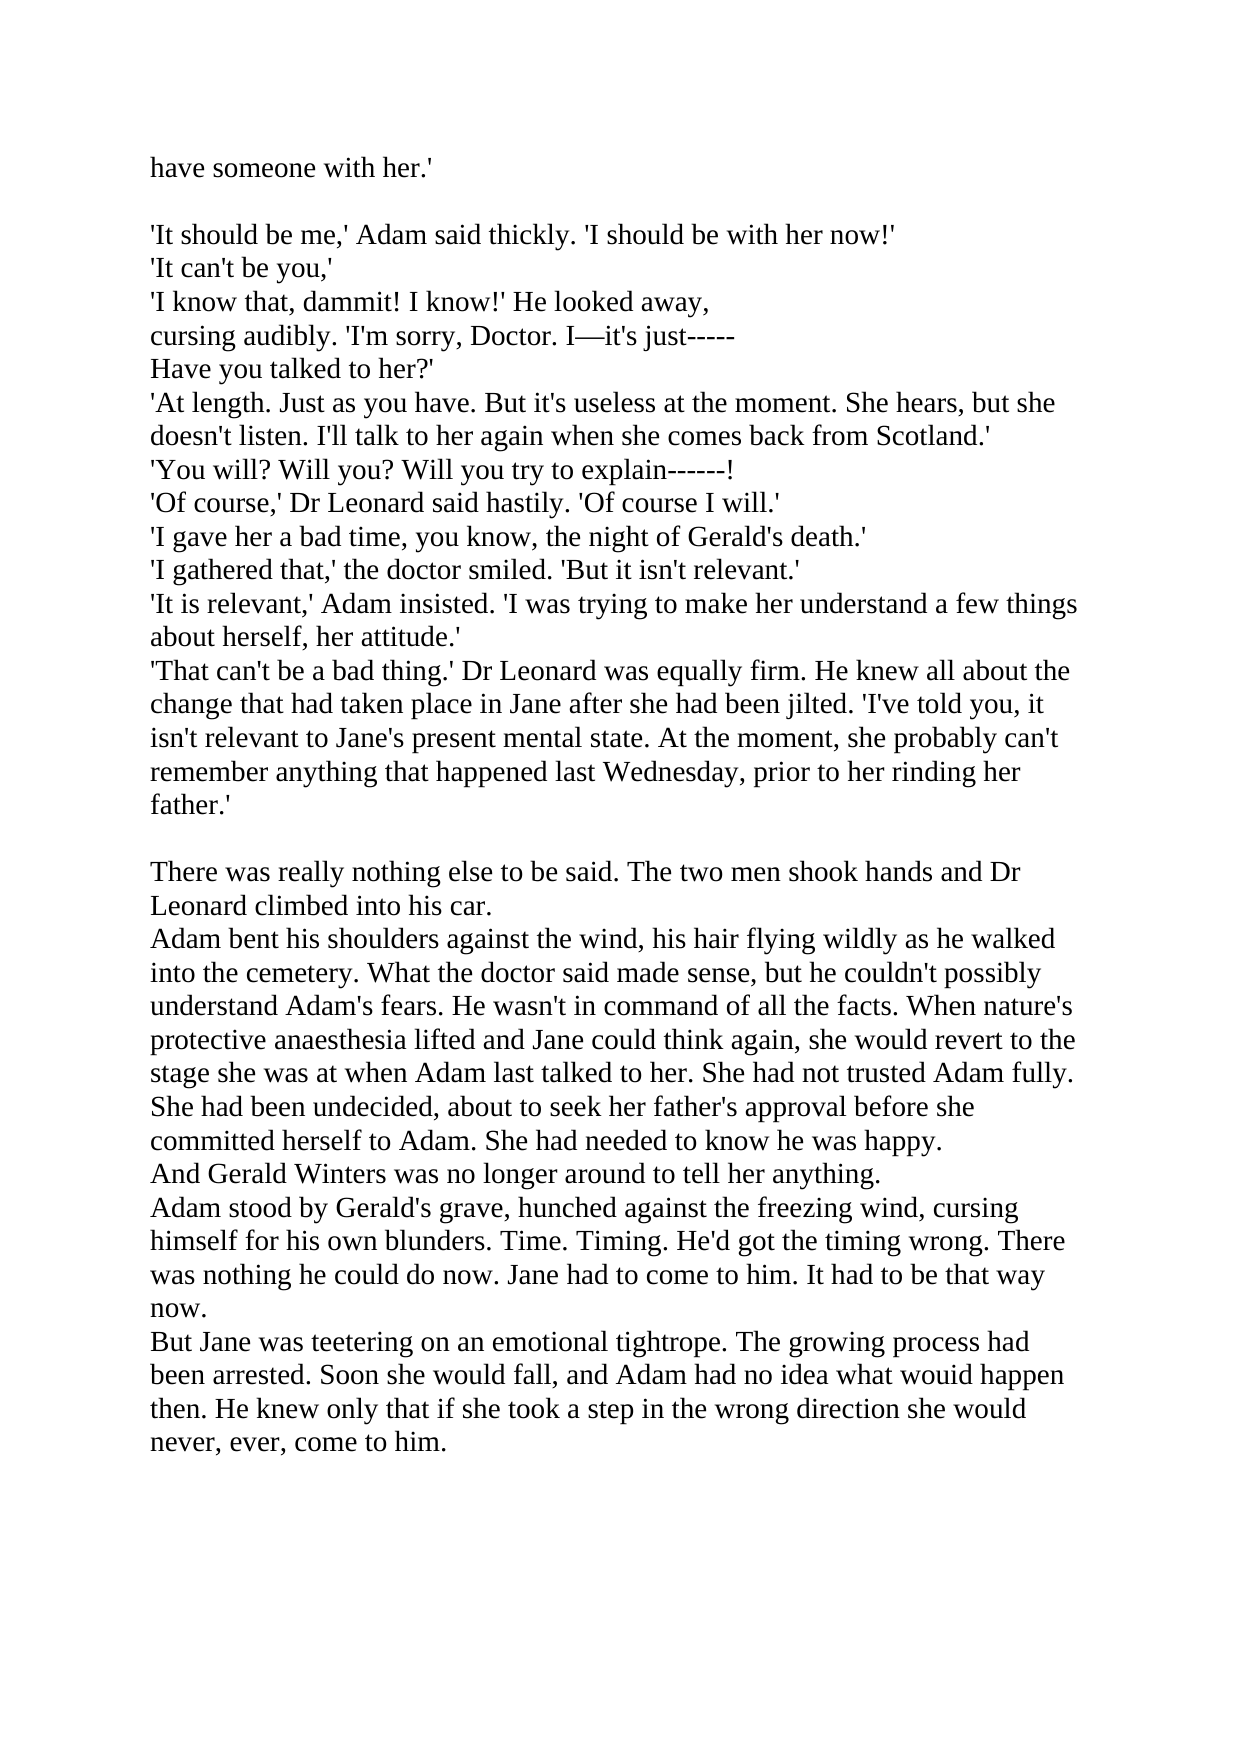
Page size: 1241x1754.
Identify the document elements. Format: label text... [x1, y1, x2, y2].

text 'At length. Just as you have. But it's useless at the moment. She hears, but she doesn't listen. I'll talk to her again when she comes back from Scotland.' [150, 385, 1090, 452]
text And Gerald Winters was no longer around to tell her anything. [150, 1156, 1090, 1190]
text 'I gathered that,' the doctor smiled. 'But it isn't relevant.' [150, 552, 1090, 586]
text 'It is relevant,' Adam insisted. 'I was trying to make her understand a few things about herself, her attitude.' [150, 586, 1090, 653]
text There was really nothing else to be said. The two men shook hands and Dr Leonard climbed into his car. [150, 854, 1090, 921]
text 'It can't be you,' [150, 251, 1090, 284]
text Have you talked to her?' [150, 351, 1090, 385]
text 'That can't be a bad thing.' Dr Leonard was equally firm. He knew all about the change that had taken place in Jane after she had been jilted. 'I've told you, it isn't relevant to Jane's present mental state. At the moment, she probably can't remember anything that happened last Wednesday, prior to her rinding her father.' [150, 653, 1090, 821]
text 'I know that, dammit! I know!' He looked away, [150, 284, 1090, 318]
text But Jane was teetering on an emotional tightrope. The growing process had been arrested. Soon she would fall, and Adam had no idea what wouid happen then. He knew only that if she took a step in the wrong direction she would never, ever, come to him. [150, 1324, 1090, 1458]
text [150, 150, 1090, 183]
text Adam bent his shoulders against the wind, his hair flying wildly as he walked into the cemetery. What the doctor said made sense, but he couldn't possibly understand Adam's fears. He wasn't in command of all the facts. When nature's protective anaesthesia lifted and Jane could think again, she would revert to the stage she was at when Adam last talked to her. She had not trusted Adam fully. She had been undecided, about to seek her father's approval before she committed herself to Adam. She had needed to know he was happy. [150, 921, 1090, 1156]
text 'You will? Will you? Will you try to explain------! [150, 452, 1090, 485]
text 'Of course,' Dr Leonard said hastily. 'Of course I will.' [150, 485, 1090, 519]
text Adam stood by Gerald's grave, hunched against the freezing wind, cursing himself for his own blunders. Time. Timing. He'd got the timing wrong. There was nothing he could do now. Jane had to come to him. It had to be that way now. [150, 1190, 1090, 1324]
text 'I gave her a bad time, you know, the night of Gerald's death.' [150, 519, 1090, 552]
text cursing audibly. 'I'm sorry, Doctor. I—it's just----- [150, 318, 1090, 351]
text 'It should be me,' Adam said thickly. 'I should be with her now!' [150, 217, 1090, 251]
